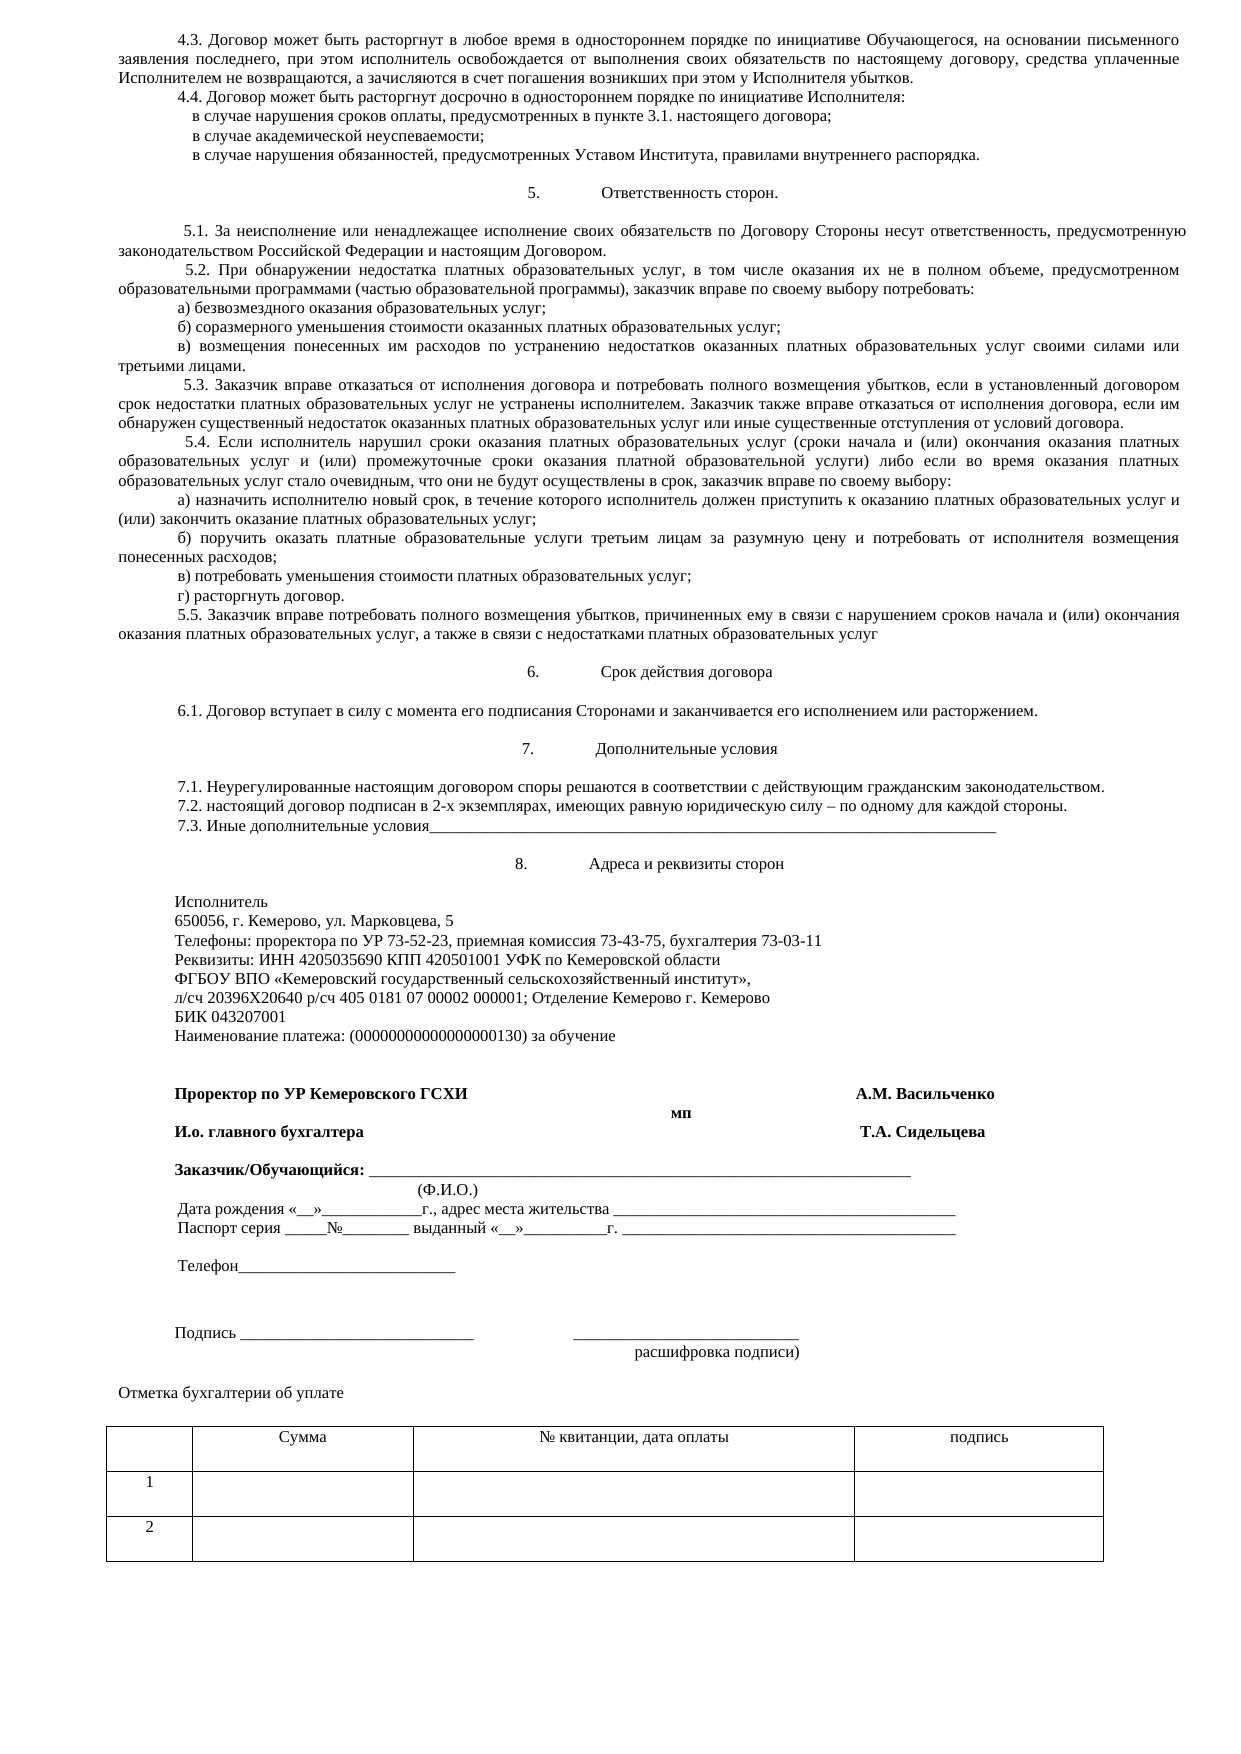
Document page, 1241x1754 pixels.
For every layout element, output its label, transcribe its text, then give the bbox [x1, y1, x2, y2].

table_header № квитанции, дата оплаты [414, 1427, 854, 1471]
text 5.3. Заказчик вправе отказаться от исполнения договора и потребовать полного возмещения убытков, если в установленный договором срок недостатки платных образовательных услуг не устранены исполнителем. Заказчик также вправе отказаться от исполнения договора, если им обнаружен существенный недостаток оказанных платных образовательных услуг или иные существенные отступления от условий договора. [118, 374, 1181, 432]
text Телефоны: проректора по УР 73-52-23, приемная комиссия 73-43-75, бухгалтерия 73-03-11 [118, 930, 1188, 949]
list в случае академической неуспеваемости; [192, 125, 1181, 144]
list Отметка бухгалтерии об уплате [118, 1383, 1181, 1402]
table_cell 1 [107, 1472, 192, 1516]
text Паспорт серия _____№________ выданный «__»__________г. ________________________________________ [118, 1218, 1188, 1237]
list Адреса и реквизиты сторон [118, 854, 1181, 873]
text а) назначить исполнителю новый срок, в течение которого исполнитель должен приступить к оказанию платных образовательных услуг и (или) закончить оказание платных образовательных услуг; [118, 489, 1181, 528]
text Наименование платежа: (00000000000000000130) за обучение [118, 1026, 1188, 1045]
text 5.2. При обнаружении недостатка платных образовательных услуг, в том числе оказания их не в полном объеме, предусмотренном образовательными программами (частью образовательной программы), заказчик вправе по своему выбору потребовать: [118, 259, 1181, 298]
table_cell [414, 1517, 854, 1561]
text . Кемерово, ул. Марковцева, 5 [118, 911, 1188, 930]
list Ответственность сторон. [118, 183, 1188, 202]
list 7.3. Иные дополнительные условия____________________________________________________________________ [118, 815, 1181, 834]
text а) безвозмездного оказания образовательных услуг; [118, 298, 1181, 317]
text ФГБОУ ВПО «Кемеровский государственный сельскохозяйственный институт», [118, 969, 1188, 988]
text И.о. главного бухгалтера Т.А. Сидельцева [118, 1122, 1188, 1141]
text б) поручить оказать платные образовательные услуги третьим лицам за разумную цену и потребовать от исполнителя возмещения понесенных расходов; [118, 528, 1181, 566]
text (Ф.И.О.) [118, 1179, 1188, 1198]
text 5.1. За неисполнение или ненадлежащее исполнение своих обязательств по Договору Стороны несут ответственность, предусмотренную законодательством Российской Федерации и настоящим Договором. [118, 221, 1188, 259]
table_cell [855, 1517, 1103, 1561]
text Подпись ____________________________ ___________________________ [118, 1323, 1188, 1342]
list 7.1. Неурегулированные настоящим договором споры решаются в соответствии с действующим гражданским законодательством. [118, 777, 1181, 796]
text л/сч 20396Х20640 р/сч 405 0181 07 00002 000001; Отделение Кемерово г. Кемерово [118, 988, 1188, 1007]
list в случае нарушения сроков оплаты, предусмотренных в пункте 3.1. настоящего договора; [118, 106, 1181, 125]
text Проректор по УР Кемеровского ГСХИ А.М. Васильченко [118, 1084, 1188, 1103]
table_cell 2 [107, 1517, 192, 1561]
table_header Сумма [193, 1427, 413, 1471]
text БИК 043207001 [118, 1007, 1188, 1026]
text Телефон__________________________ [118, 1256, 1188, 1275]
list 7.2. настоящий договор подписан в 2-х экземплярах, имеющих равную юридическую силу – по одному для каждой стороны. [118, 796, 1181, 815]
list 4.3. Договор может быть расторгнут в любое время в одностороннем порядке по инициативе Обучающегося, на основании письменного заявления последнего, при этом исполнитель освобождается от выполнения своих обязательств по настоящему договору, средства уплаченные Исполнителем не возвращаются, а зачисляются в счет погашения возникших при этом у Исполнителя убытков. [118, 29, 1181, 87]
table_header [107, 1427, 192, 1471]
text мп [118, 1103, 1188, 1122]
text в) возмещения понесенных им расходов по устранению недостатков оказанных платных образовательных услуг своими силами или третьими лицами. [118, 336, 1181, 374]
table_cell [414, 1472, 854, 1516]
text в) потребовать уменьшения стоимости платных образовательных услуг; [118, 566, 1181, 585]
text Заказчик/Обучающийся: _________________________________________________________________ [118, 1160, 1188, 1179]
list Дополнительные условия [118, 739, 1181, 758]
text Дата рождения «__»____________г., адрес места жительства _________________________________________ [118, 1198, 1188, 1218]
text б) соразмерного уменьшения стоимости оказанных платных образовательных услуг; [118, 317, 1181, 336]
table_cell [855, 1472, 1103, 1516]
text расшифровка подписи) [118, 1342, 1188, 1361]
text 5.4. Если исполнитель нарушил сроки оказания платных образовательных услуг (сроки начала и (или) окончания оказания платных образовательных услуг и (или) промежуточные сроки оказания платной образовательной услуги) либо если во время оказания платных образовательных услуг стало очевидным, что они не будут осуществлены в срок, заказчик вправе по своему выбору: [118, 432, 1181, 489]
list 6.1. Договор вступает в силу с момента его подписания Сторонами и заканчивается его исполнением или расторжением. [118, 700, 1181, 719]
text Реквизиты: ИНН 4205035690 КПП 420501001 УФК по Кемеровской области [118, 949, 1188, 969]
list Срок действия договора [118, 662, 1181, 681]
text Исполнитель [118, 892, 1188, 911]
text г) расторгнуть договор. [118, 585, 1181, 604]
list 5.5. Заказчик вправе потребовать полного возмещения убытков, причиненных ему в связи с нарушением сроков начала и (или) окончания оказания платных образовательных услуг, а также в связи с недостатками платных образовательных услуг [118, 604, 1181, 643]
table_cell [193, 1472, 413, 1516]
table_header подпись [855, 1427, 1103, 1471]
list в случае нарушения обязанностей, предусмотренных Уставом Института, правилами внутреннего распорядка. [118, 144, 1181, 164]
table_cell [193, 1517, 413, 1561]
list 4.4. Договор может быть расторгнут досрочно в одностороннем порядке по инициативе Исполнителя: [118, 87, 1181, 106]
